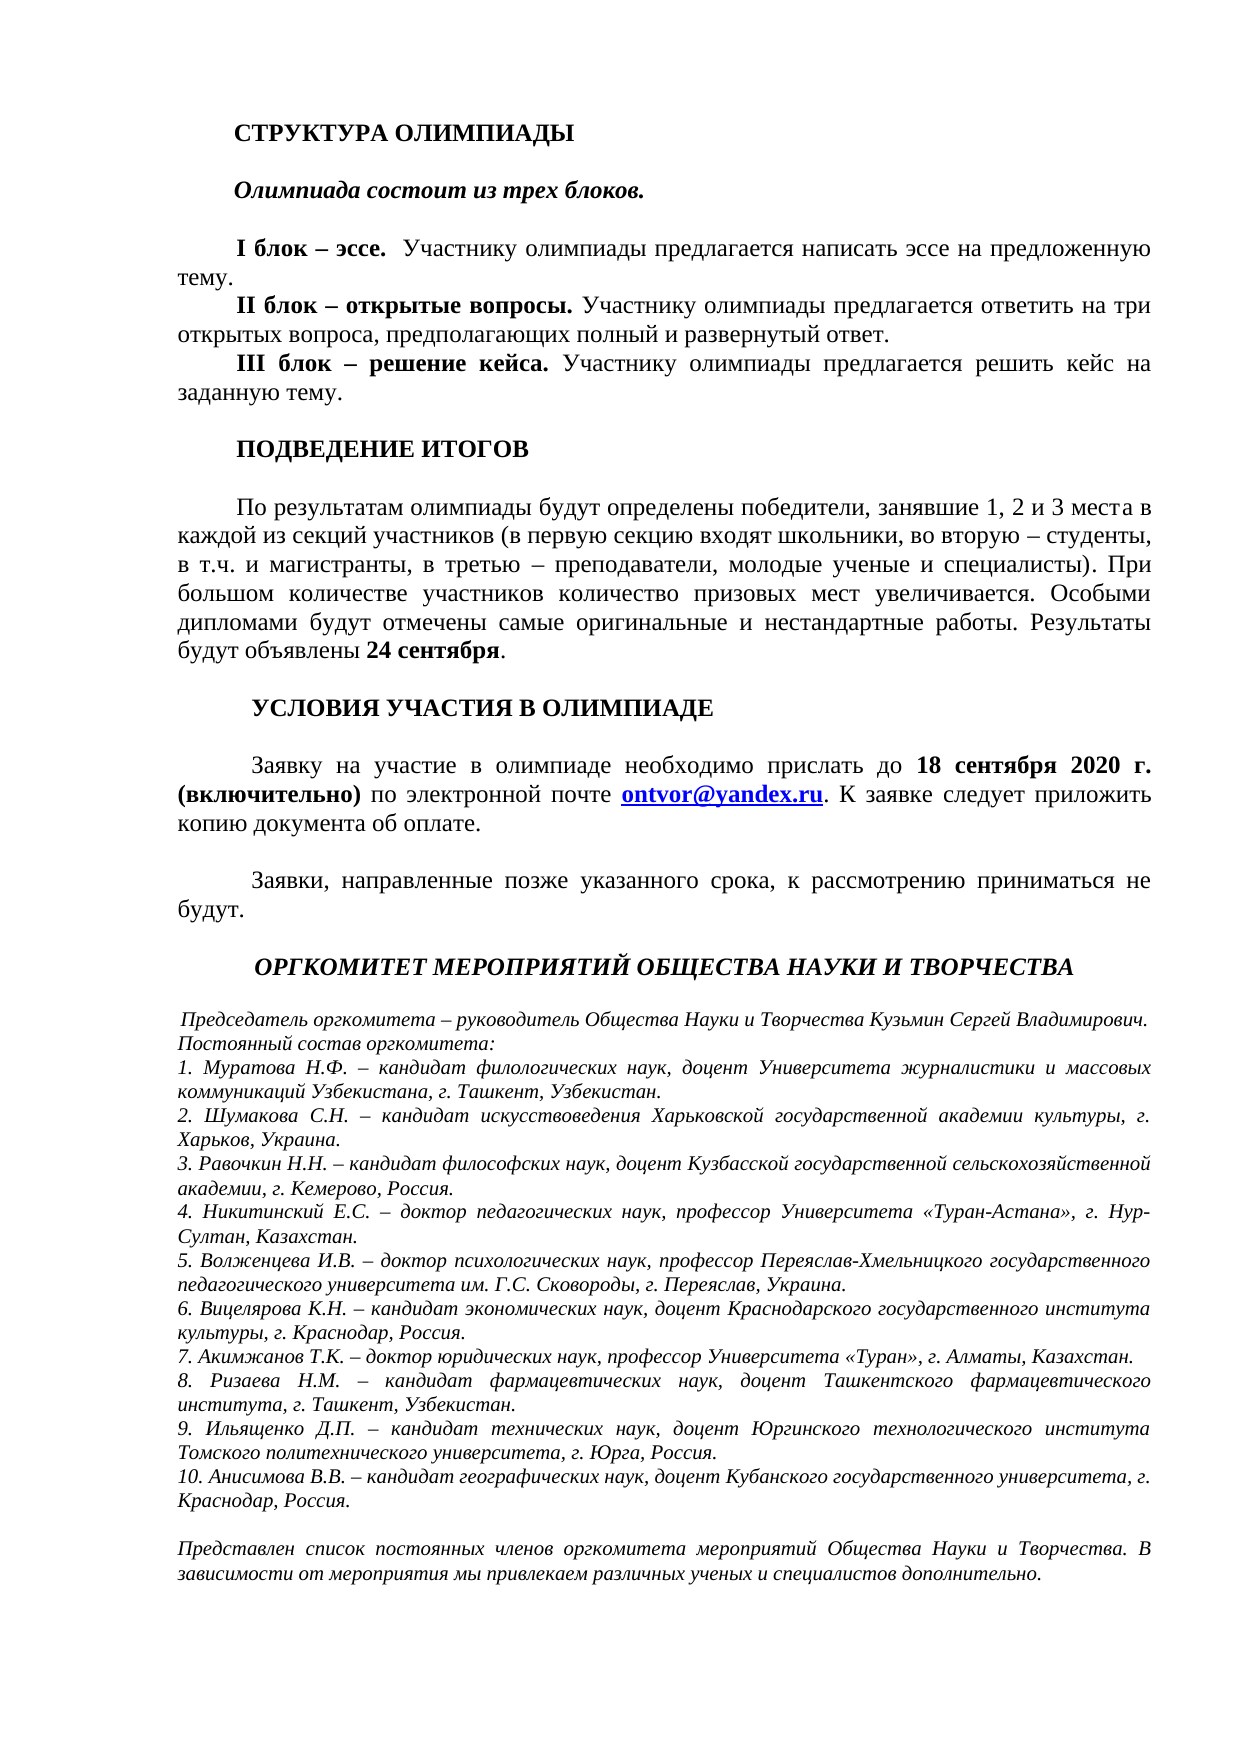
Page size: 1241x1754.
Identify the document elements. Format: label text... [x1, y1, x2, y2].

text 7. Акимжанов Т.К. – доктор юридических наук, профессор Университета «Туран», г. Алматы, Казахстан. [177, 1344, 1152, 1368]
text Олимпиада состоит из трех блоков. [177, 176, 1152, 204]
text 9. Ильященко Д.П. – кандидат технических наук, доцент Юргинского технологического института Томского политехнического университета, г. Юрга, Россия. [177, 1416, 1152, 1464]
text УСЛОВИЯ УЧАСТИЯ В ОЛИМПИАДЕ [177, 693, 1152, 722]
text СТРУКТУРА ОЛИМПИАДЫ [177, 118, 1152, 147]
text 2. Шумакова С.Н. – кандидат искусствоведения Харьковской государственной академии культуры, г. Харьков, Украина. [177, 1103, 1152, 1151]
text ОРГКОМИТЕТ МЕРОПРИЯТИЙ ОБЩЕСТВА НАУКИ И ТВОРЧЕСТВА [177, 952, 1152, 981]
text 4. Никитинский Е.С. – доктор педагогических наук, профессор Университета «Туран-Астана», г. Нур-Султан, Казахстан. [177, 1199, 1152, 1248]
text III блок – решение кейса. Участнику олимпиады предлагается решить кейс на заданную тему. [177, 348, 1152, 406]
text II блок – открытые вопросы. Участнику олимпиады предлагается ответить на три открытых вопроса, предполагающих полный и развернутый ответ. [177, 291, 1152, 348]
text 3. Равочкин Н.Н. – кандидат философских наук, доцент Кузбасской государственной сельскохозяйственной академии, г. Кемерово, Россия. [177, 1151, 1152, 1199]
text Представлен список постоянных членов оргкомитета мероприятий Общества Науки и Творчества. В зависимости от мероприятия мы привлекаем различных ученых и специалистов дополнительно. [177, 1536, 1152, 1584]
text 10. Анисимова В.В. – кандидат географических наук, доцент Кубанского государственного университета, г. Краснодар, Россия. [177, 1464, 1152, 1512]
text Заявку на участие в олимпиаде необходимо прислать до 18 сентября 2020 г. (включительно) по электронной почте ontvor@yandex.ru. К заявке следует приложить копию документа об оплате. [177, 751, 1152, 837]
text ПОДВЕДЕНИЕ ИТОГОВ [177, 434, 1152, 463]
text По результатам олимпиады будут определены победители, занявшие 1, 2 и 3 места в каждой из секций участников (в первую секцию входят школьники, во вторую – студенты, в т.ч. и магистранты, в третью – преподаватели, молодые ученые и специалисты). При большом количестве участников количество призовых мест увеличивается. Особыми дипломами будут отмечены самые оригинальные и нестандартные работы. Результаты будут объявлены 24 сентября. [177, 492, 1152, 664]
text 8. Ризаева Н.М. – кандидат фармацевтических наук, доцент Ташкентского фармацевтического института, г. Ташкент, Узбекистан. [177, 1368, 1152, 1416]
text 1. Муратова Н.Ф. – кандидат филологических наук, доцент Университета журналистики и массовых коммуникаций Узбекистана, г. Ташкент, Узбекистан. [177, 1055, 1152, 1103]
text I блок – эссе. Участнику олимпиады предлагается написать эссе на предложенную тему. [177, 233, 1152, 291]
text 5. Волженцева И.В. – доктор психологических наук, профессор Переяслав-Хмельницкого государственного педагогического университета им. Г.С. Сковороды, г. Переяслав, Украина. [177, 1248, 1152, 1296]
text 6. Вицелярова К.Н. – кандидат экономических наук, доцент Краснодарского государственного института культуры, г. Краснодар, Россия. [177, 1296, 1152, 1344]
text Председатель оргкомитета – руководитель Общества Науки и Творчества Кузьмин Сергей Владимирович. [177, 981, 1152, 1031]
text Постоянный состав оргкомитета: [177, 1031, 1152, 1055]
text Заявки, направленные позже указанного срока, к рассмотрению приниматься не будут. [177, 866, 1152, 923]
